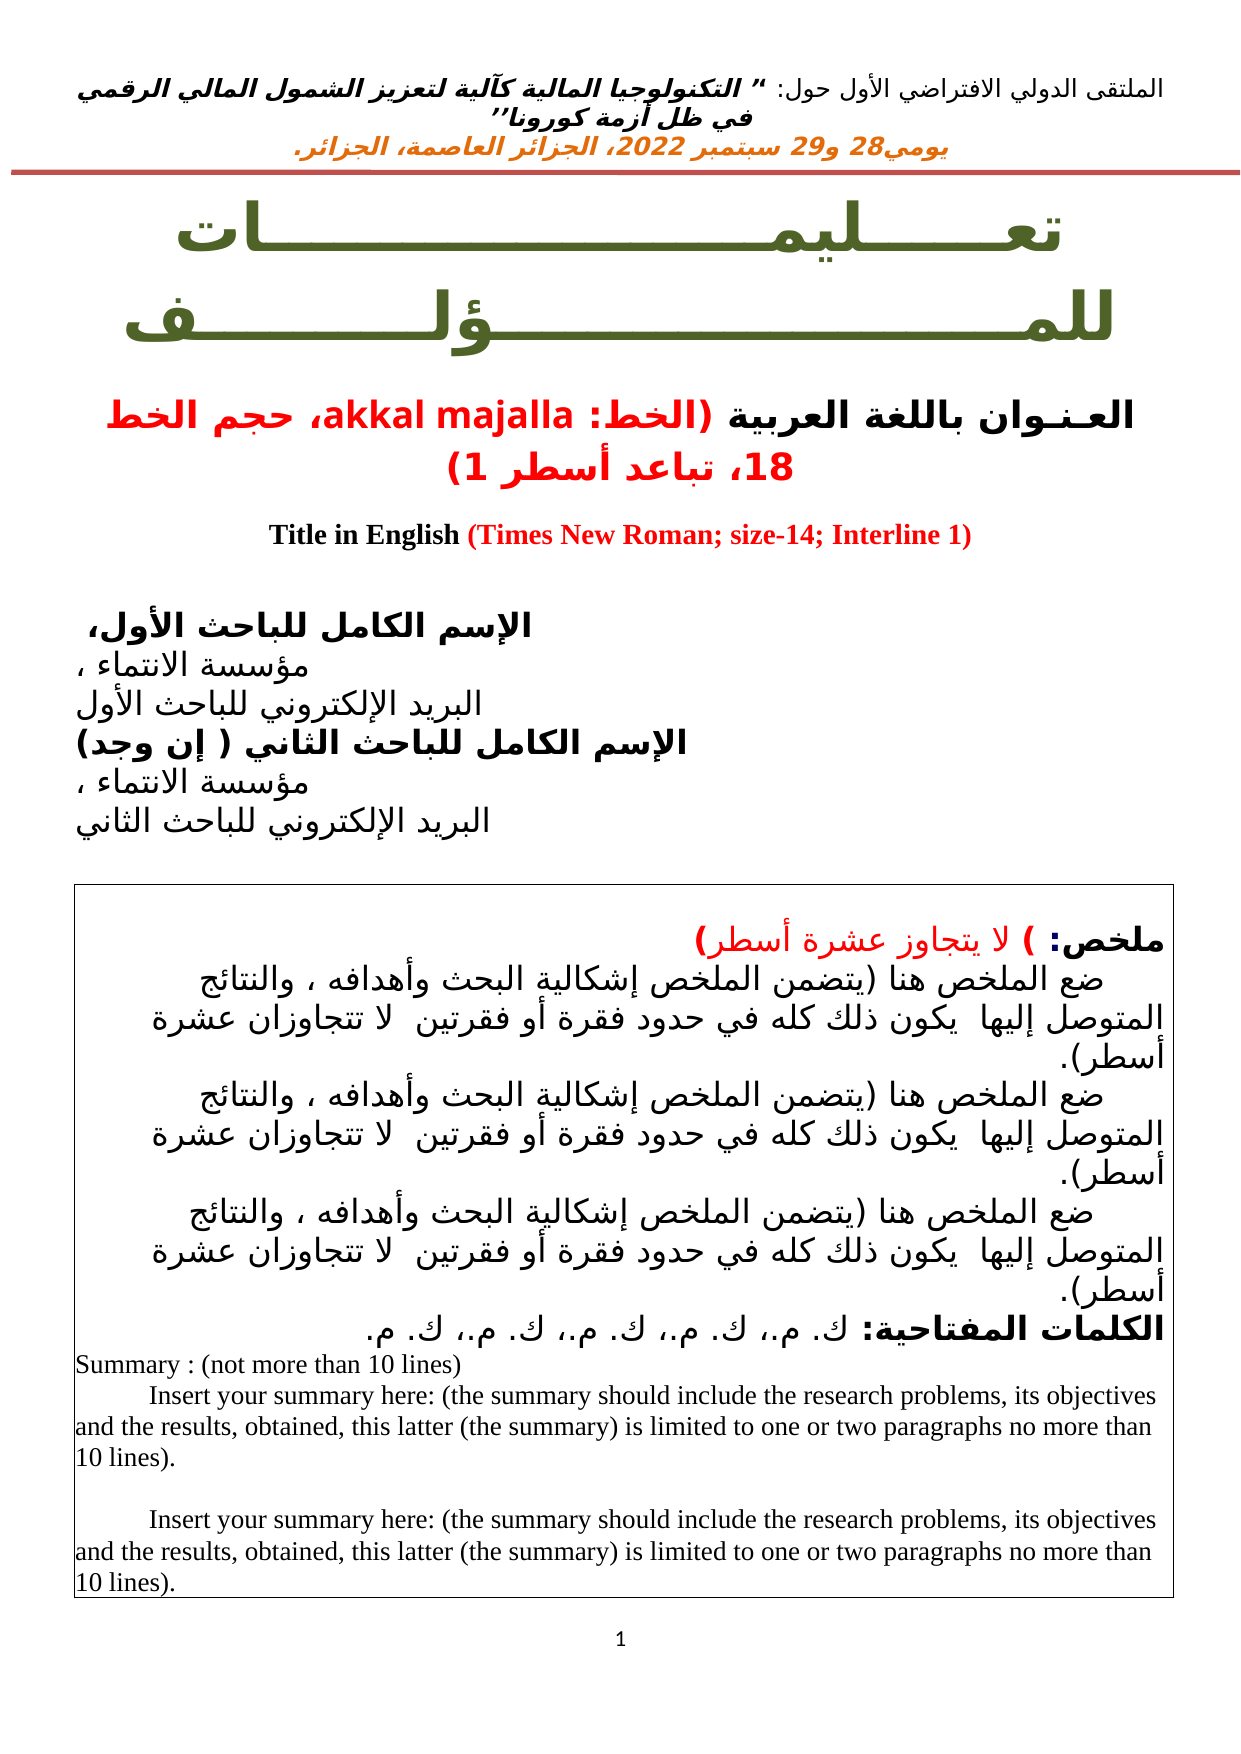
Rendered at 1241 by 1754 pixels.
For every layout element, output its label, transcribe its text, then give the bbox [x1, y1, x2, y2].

text مؤسسة الانتماء ، [75, 646, 1165, 685]
text الإسم الكامل للباحث الثاني ( إن وجد) [75, 723, 1165, 762]
text البريد الإلكتروني للباحث الأول [75, 685, 1165, 723]
text Insert your summary here: (the summary should include the research problems, its objectives and the results, obtained, this latter (the summary) is limited to one or two paragraphs no more than 10 lines). [75, 1503, 1173, 1597]
text ضع الملخص هنا (يتضمن الملخص إشكالية البحث وأهدافه ، والنتائج المتوصل إليها يكون ذلك كله في حدود فقرة أو فقرتين لا تتجاوزان عشرة أسطر). [75, 959, 1165, 1076]
text البريد الإلكتروني للباحث الثاني [75, 801, 1165, 840]
text الإسم الكامل للباحث الأول، [75, 607, 1165, 646]
text الكلمات المفتاحية: ك. م.، ك. م.، ك. م.، ك. م.، ك. م. [75, 1309, 1165, 1348]
text العـنـوان باللغة العربية (الخط: akkal majalla، حجم الخط 18، تباعد أسطر 1) [75, 388, 1165, 490]
text ضع الملخص هنا (يتضمن الملخص إشكالية البحث وأهدافه ، والنتائج المتوصل إليها يكون ذلك كله في حدود فقرة أو فقرتين لا تتجاوزان عشرة أسطر). [75, 1076, 1165, 1192]
text ضع الملخص هنا (يتضمن الملخص إشكالية البحث وأهدافه ، والنتائج المتوصل إليها يكون ذلك كله في حدود فقرة أو فقرتين لا تتجاوزان عشرة أسطر). [75, 1192, 1165, 1309]
text Title in English (Times New Roman; size-14; Interline 1) [75, 517, 1165, 551]
text Summary : (not more than 10 lines) [75, 1348, 1165, 1379]
text Insert your summary here: (the summary should include the research problems, its objectives and the results, obtained, this latter (the summary) is limited to one or two paragraphs no more than 10 lines). [75, 1379, 1165, 1472]
text تعــــــليمــــــــــــــــــــــات للمـــــــــــــــــــــــؤلــــــــــف [75, 189, 1165, 356]
text مؤسسة الانتماء ، [75, 762, 1165, 801]
text ملخص: ) لا يتجاوز عشرة أسطر) [75, 919, 1173, 959]
